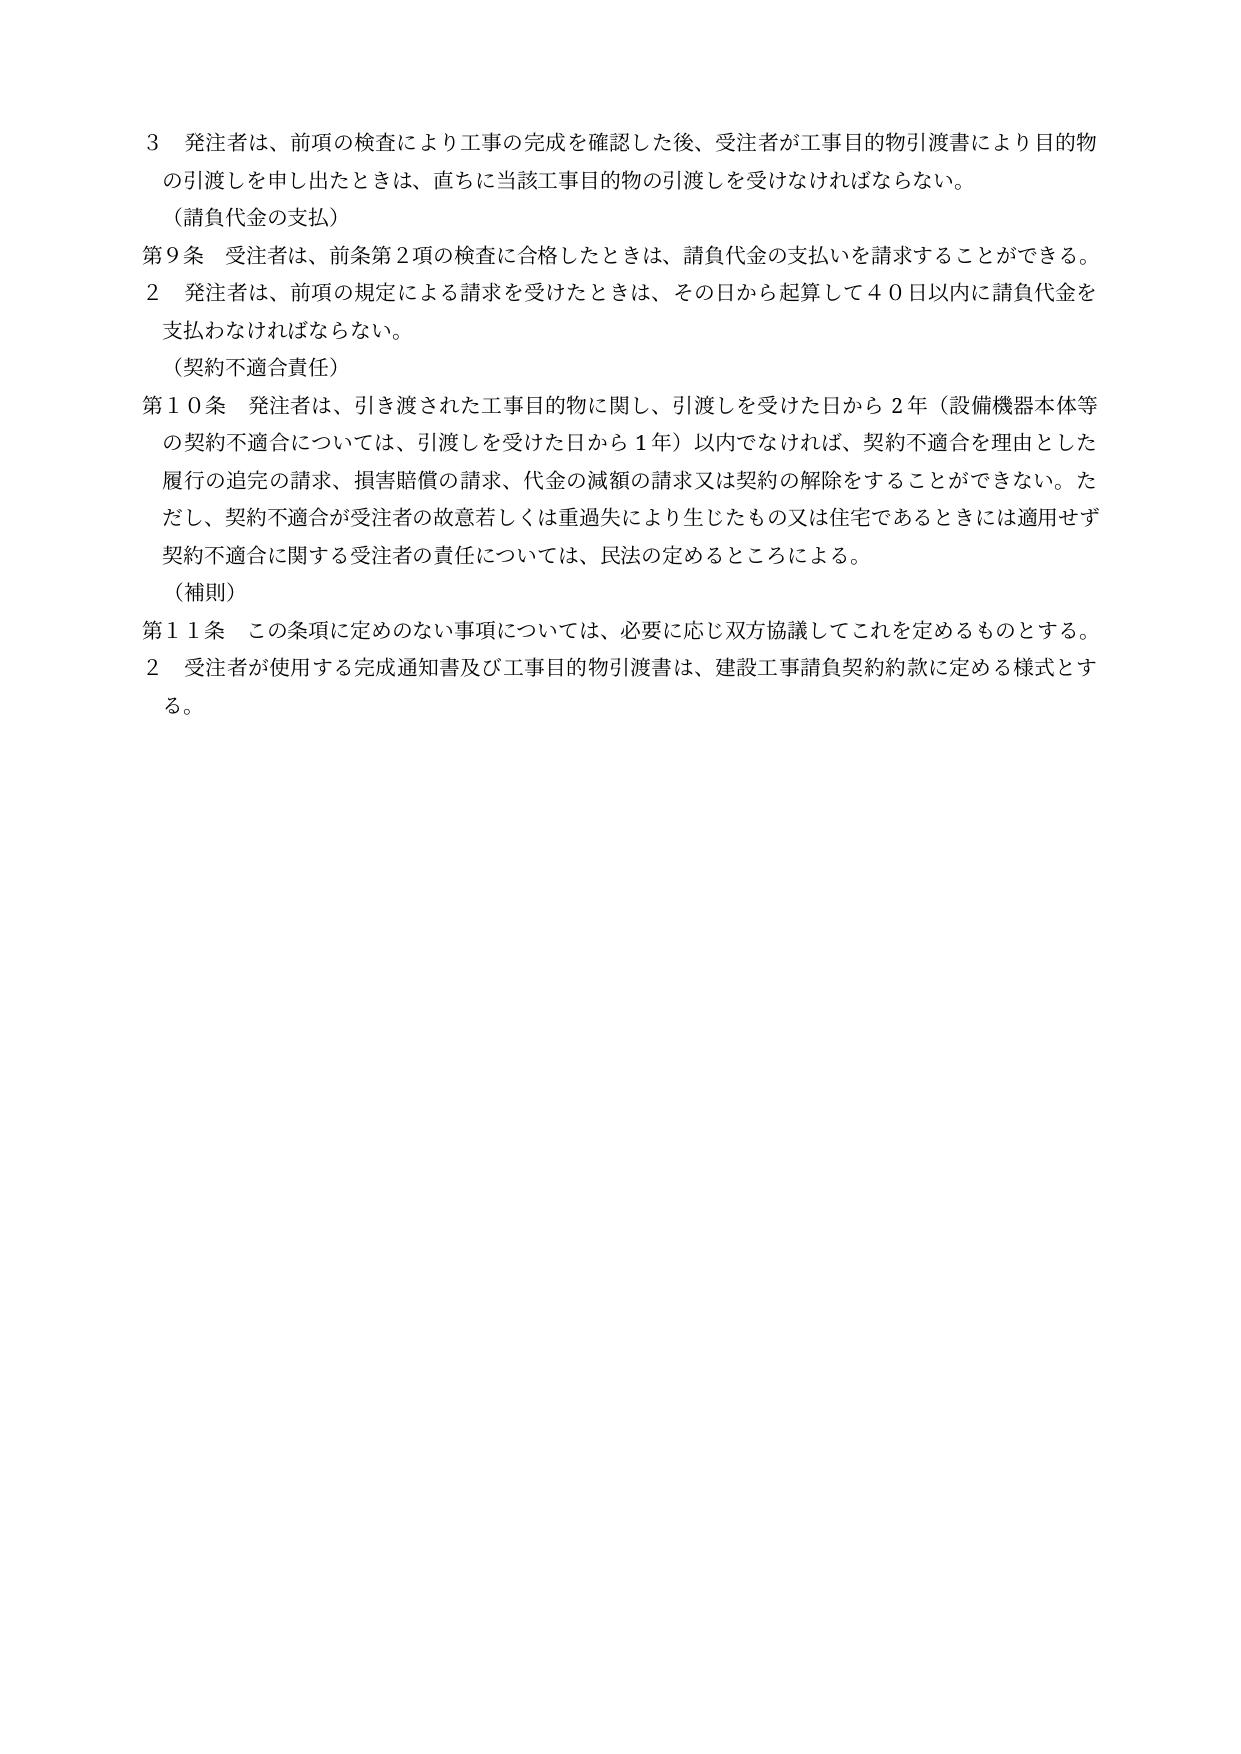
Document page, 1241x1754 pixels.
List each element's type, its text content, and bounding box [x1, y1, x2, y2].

text ２ 受注者が使用する完成通知書及び工事目的物引渡書は、建設工事請負契約約款に定める様式とする。 [142, 648, 1098, 723]
text 第１０条 発注者は、引き渡された工事目的物に関し、引渡しを受けた日から2年（設備機器本体等の契約不適合については、引渡しを受けた日から1年）以内でなければ、契約不適合を理由とした履行の追完の請求、損害賠償の請求、代金の減額の請求又は契約の解除をすることができない。ただし、契約不適合が受注者の故意若しくは重過失により生じたもの又は住宅であるときには適用せず、契約不適合に関する受注者の責任については、民法の定めるところによる。 [142, 385, 1098, 573]
text （補則） [164, 573, 1098, 610]
text 第１１条 この条項に定めのない事項については、必要に応じ双方協議してこれを定めるものとする。 [142, 610, 1098, 648]
text （契約不適合責任） [142, 348, 1098, 385]
text 第９条 受注者は、前条第２項の検査に合格したときは、請負代金の支払いを請求することができる。 [142, 235, 1098, 273]
text ３ 発注者は、前項の検査により工事の完成を確認した後、受注者が工事目的物引渡書により目的物の引渡しを申し出たときは、直ちに当該工事目的物の引渡しを受けなければならない。 [142, 123, 1098, 198]
text （請負代金の支払） [142, 198, 1098, 235]
text ２ 発注者は、前項の規定による請求を受けたときは、その日から起算して４０日以内に請負代金を支払わなければならない。 [142, 273, 1098, 348]
